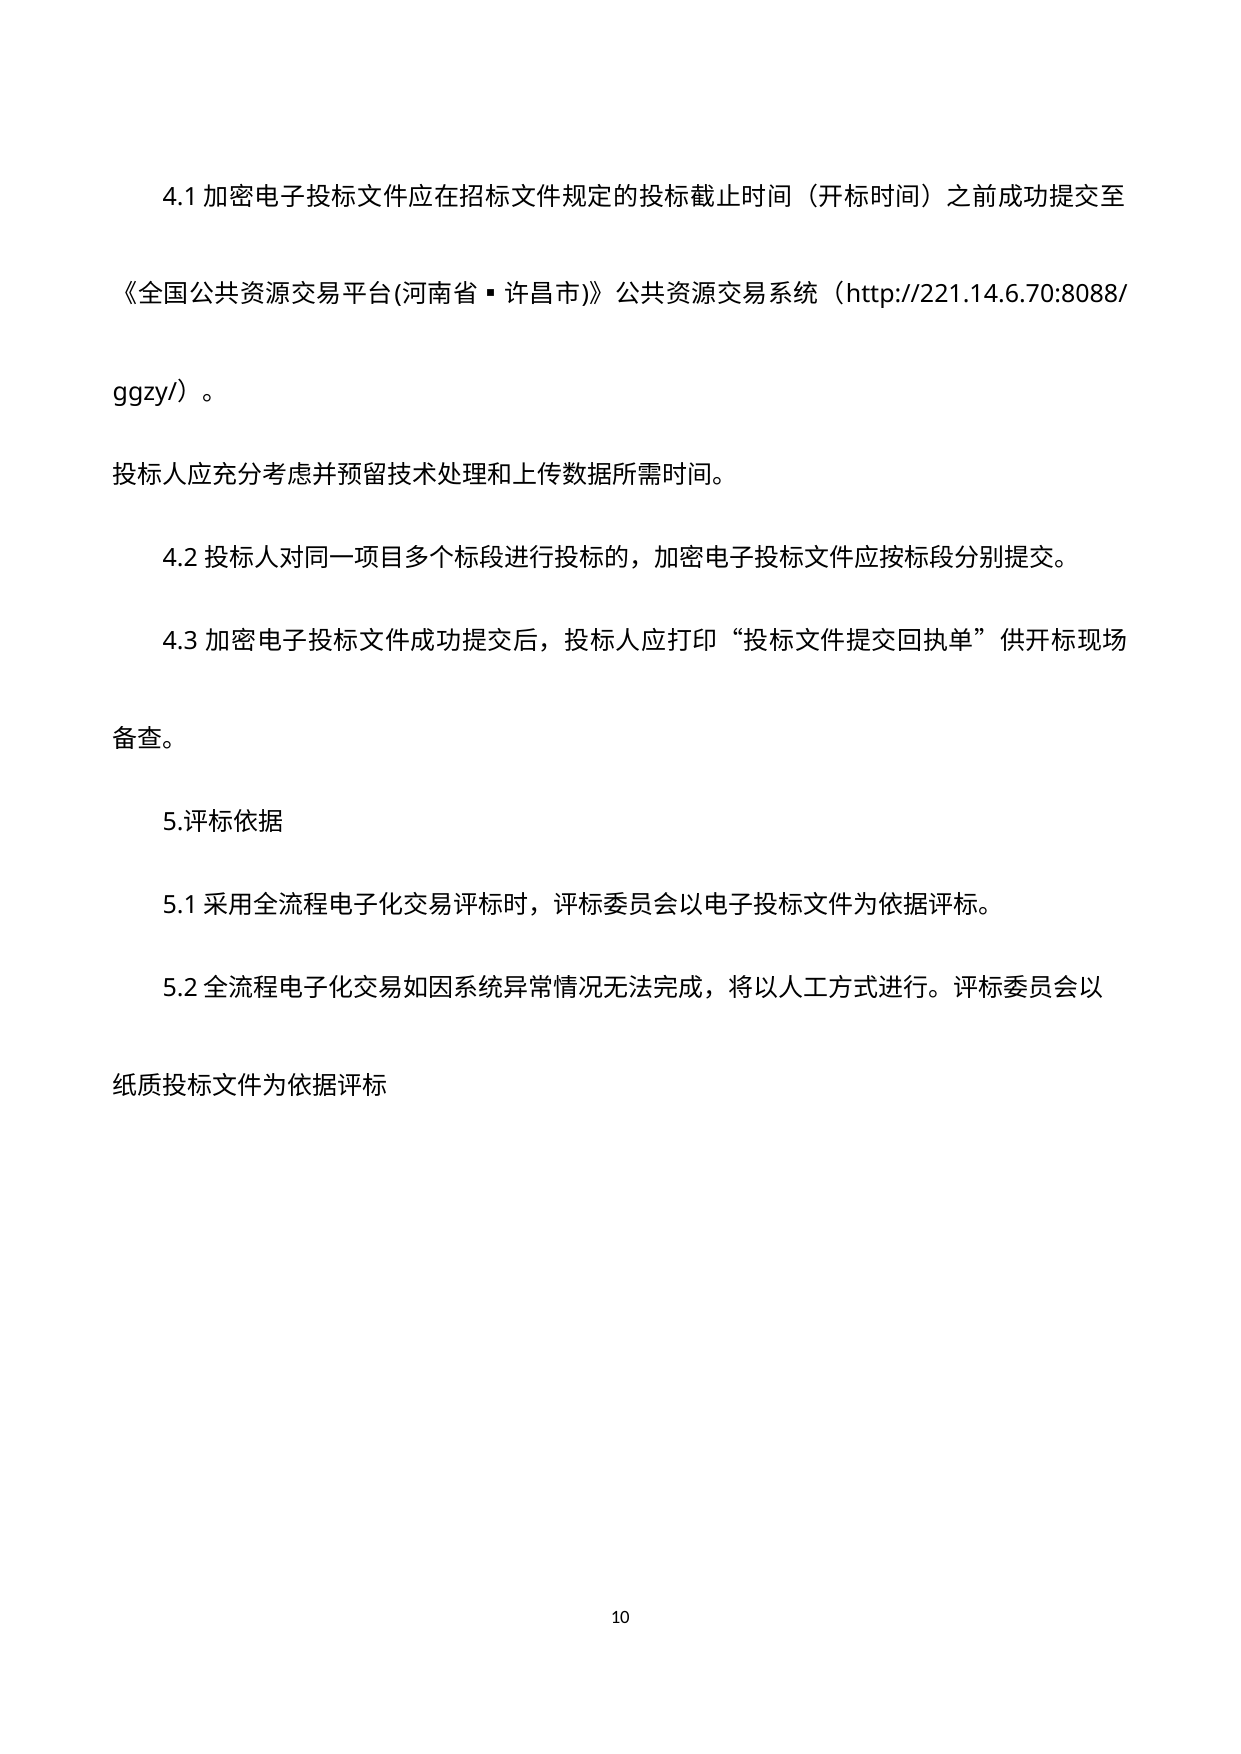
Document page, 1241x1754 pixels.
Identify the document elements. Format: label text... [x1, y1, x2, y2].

text 5.2全流程电子化交易如因系统异常情况无法完成，将以人工方式进行。评标委员会以纸质投标文件为依据评标 [112, 953, 1128, 1116]
text 投标人应充分考虑并预留技术处理和上传数据所需时间。 [112, 440, 1128, 505]
text 4.1加密电子投标文件应在招标文件规定的投标截止时间（开标时间）之前成功提交至《全国公共资源交易平台(河南省▪许昌市)》公共资源交易系统（http://221.14.6.70:8088/ggzy/）。 [112, 162, 1128, 422]
text 5.评标依据 [112, 787, 1128, 852]
text 5.1采用全流程电子化交易评标时，评标委员会以电子投标文件为依据评标。 [112, 870, 1128, 935]
text 4.3 加密电子投标文件成功提交后，投标人应打印“投标文件提交回执单”供开标现场备查。 [112, 606, 1128, 769]
text 4.2 投标人对同一项目多个标段进行投标的，加密电子投标文件应按标段分别提交。 [112, 523, 1128, 588]
